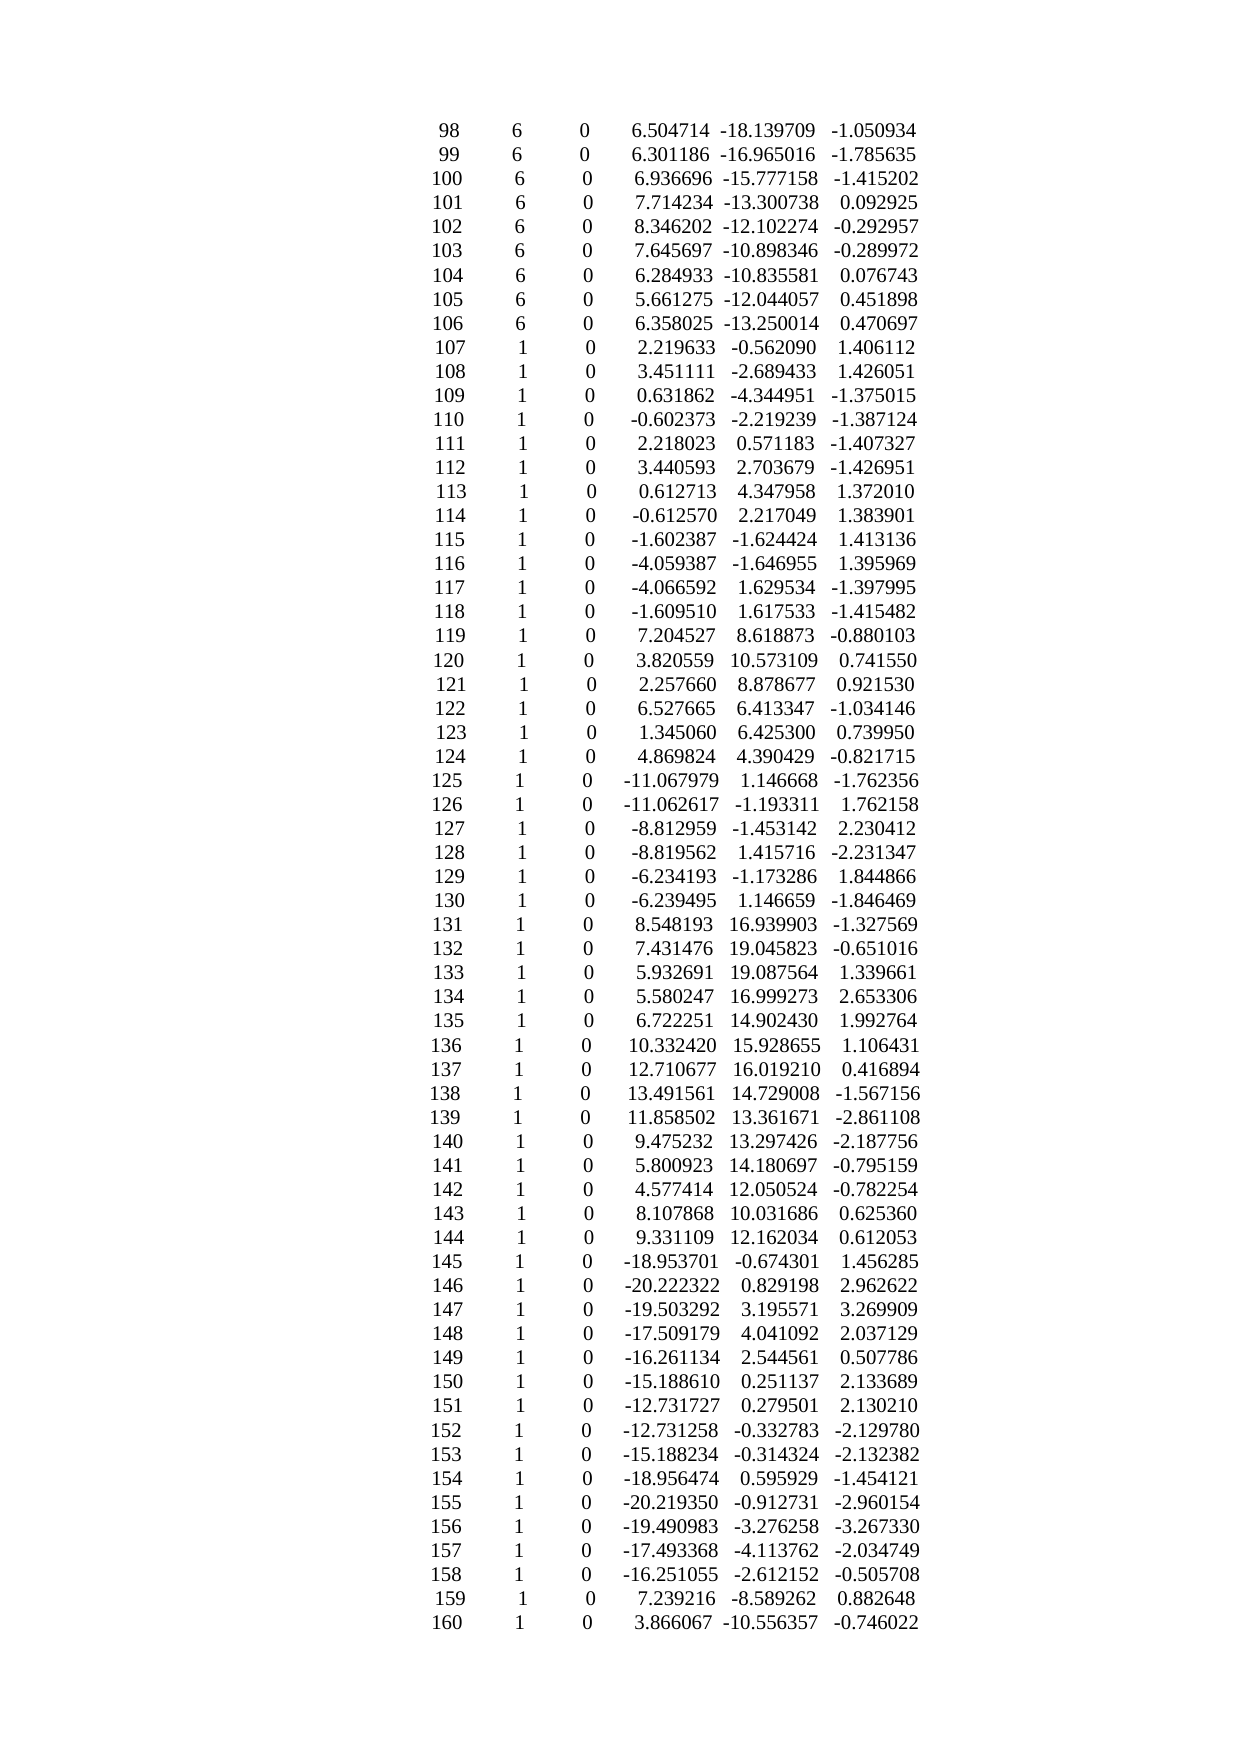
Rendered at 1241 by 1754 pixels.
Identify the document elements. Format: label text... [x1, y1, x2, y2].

text 146 1 0 -20.222322 0.829198 2.962622 [177, 1273, 1152, 1297]
text 99 6 0 6.301186 -16.965016 -1.785635 [177, 142, 1152, 166]
text 143 1 0 8.107868 10.031686 0.625360 [177, 1201, 1152, 1225]
text 158 1 0 -16.251055 -2.612152 -0.505708 [177, 1562, 1152, 1586]
text 144 1 0 9.331109 12.162034 0.612053 [177, 1225, 1152, 1249]
text 130 1 0 -6.239495 1.146659 -1.846469 [177, 888, 1152, 912]
text 135 1 0 6.722251 14.902430 1.992764 [177, 1008, 1152, 1032]
text 147 1 0 -19.503292 3.195571 3.269909 [177, 1297, 1152, 1321]
text 160 1 0 3.866067 -10.556357 -0.746022 [177, 1610, 1152, 1634]
text 119 1 0 7.204527 8.618873 -0.880103 [177, 623, 1152, 647]
text 106 6 0 6.358025 -13.250014 0.470697 [177, 311, 1152, 335]
text 145 1 0 -18.953701 -0.674301 1.456285 [177, 1249, 1152, 1273]
text 121 1 0 2.257660 8.878677 0.921530 [177, 672, 1152, 696]
text 128 1 0 -8.819562 1.415716 -2.231347 [177, 840, 1152, 864]
text 122 1 0 6.527665 6.413347 -1.034146 [177, 696, 1152, 720]
text 113 1 0 0.612713 4.347958 1.372010 [177, 479, 1152, 503]
text 103 6 0 7.645697 -10.898346 -0.289972 [177, 238, 1152, 262]
text 137 1 0 12.710677 16.019210 0.416894 [177, 1057, 1152, 1081]
text 104 6 0 6.284933 -10.835581 0.076743 [177, 262, 1152, 287]
text 105 6 0 5.661275 -12.044057 0.451898 [177, 287, 1152, 311]
text 117 1 0 -4.066592 1.629534 -1.397995 [177, 575, 1152, 599]
text 101 6 0 7.714234 -13.300738 0.092925 [177, 190, 1152, 214]
text 149 1 0 -16.261134 2.544561 0.507786 [177, 1345, 1152, 1369]
text 138 1 0 13.491561 14.729008 -1.567156 [177, 1081, 1152, 1105]
text 115 1 0 -1.602387 -1.624424 1.413136 [177, 527, 1152, 551]
text 133 1 0 5.932691 19.087564 1.339661 [177, 960, 1152, 984]
text 102 6 0 8.346202 -12.102274 -0.292957 [177, 214, 1152, 238]
text 155 1 0 -20.219350 -0.912731 -2.960154 [177, 1490, 1152, 1514]
text 131 1 0 8.548193 16.939903 -1.327569 [177, 912, 1152, 936]
text 125 1 0 -11.067979 1.146668 -1.762356 [177, 768, 1152, 792]
text 136 1 0 10.332420 15.928655 1.106431 [177, 1032, 1152, 1057]
text 108 1 0 3.451111 -2.689433 1.426051 [177, 359, 1152, 383]
text 140 1 0 9.475232 13.297426 -2.187756 [177, 1129, 1152, 1153]
text 127 1 0 -8.812959 -1.453142 2.230412 [177, 816, 1152, 840]
text 107 1 0 2.219633 -0.562090 1.406112 [177, 335, 1152, 359]
text 142 1 0 4.577414 12.050524 -0.782254 [177, 1177, 1152, 1201]
text 141 1 0 5.800923 14.180697 -0.795159 [177, 1153, 1152, 1177]
text 134 1 0 5.580247 16.999273 2.653306 [177, 984, 1152, 1008]
text 120 1 0 3.820559 10.573109 0.741550 [177, 647, 1152, 672]
text 154 1 0 -18.956474 0.595929 -1.454121 [177, 1466, 1152, 1490]
text 111 1 0 2.218023 0.571183 -1.407327 [177, 431, 1152, 455]
text 156 1 0 -19.490983 -3.276258 -3.267330 [177, 1514, 1152, 1538]
text 112 1 0 3.440593 2.703679 -1.426951 [177, 455, 1152, 479]
text 126 1 0 -11.062617 -1.193311 1.762158 [177, 792, 1152, 816]
text 109 1 0 0.631862 -4.344951 -1.375015 [177, 383, 1152, 407]
text 110 1 0 -0.602373 -2.219239 -1.387124 [177, 407, 1152, 431]
text 153 1 0 -15.188234 -0.314324 -2.132382 [177, 1442, 1152, 1466]
text 132 1 0 7.431476 19.045823 -0.651016 [177, 936, 1152, 960]
text 129 1 0 -6.234193 -1.173286 1.844866 [177, 864, 1152, 888]
text 114 1 0 -0.612570 2.217049 1.383901 [177, 503, 1152, 527]
text 98 6 0 6.504714 -18.139709 -1.050934 [177, 118, 1152, 142]
text 150 1 0 -15.188610 0.251137 2.133689 [177, 1369, 1152, 1393]
text 151 1 0 -12.731727 0.279501 2.130210 [177, 1393, 1152, 1417]
text 148 1 0 -17.509179 4.041092 2.037129 [177, 1321, 1152, 1345]
text 118 1 0 -1.609510 1.617533 -1.415482 [177, 599, 1152, 623]
text 157 1 0 -17.493368 -4.113762 -2.034749 [177, 1538, 1152, 1562]
text 152 1 0 -12.731258 -0.332783 -2.129780 [177, 1417, 1152, 1442]
text 123 1 0 1.345060 6.425300 0.739950 [177, 720, 1152, 744]
text 159 1 0 7.239216 -8.589262 0.882648 [177, 1586, 1152, 1610]
text 139 1 0 11.858502 13.361671 -2.861108 [177, 1105, 1152, 1129]
text 100 6 0 6.936696 -15.777158 -1.415202 [177, 166, 1152, 190]
text 124 1 0 4.869824 4.390429 -0.821715 [177, 744, 1152, 768]
text 116 1 0 -4.059387 -1.646955 1.395969 [177, 551, 1152, 575]
